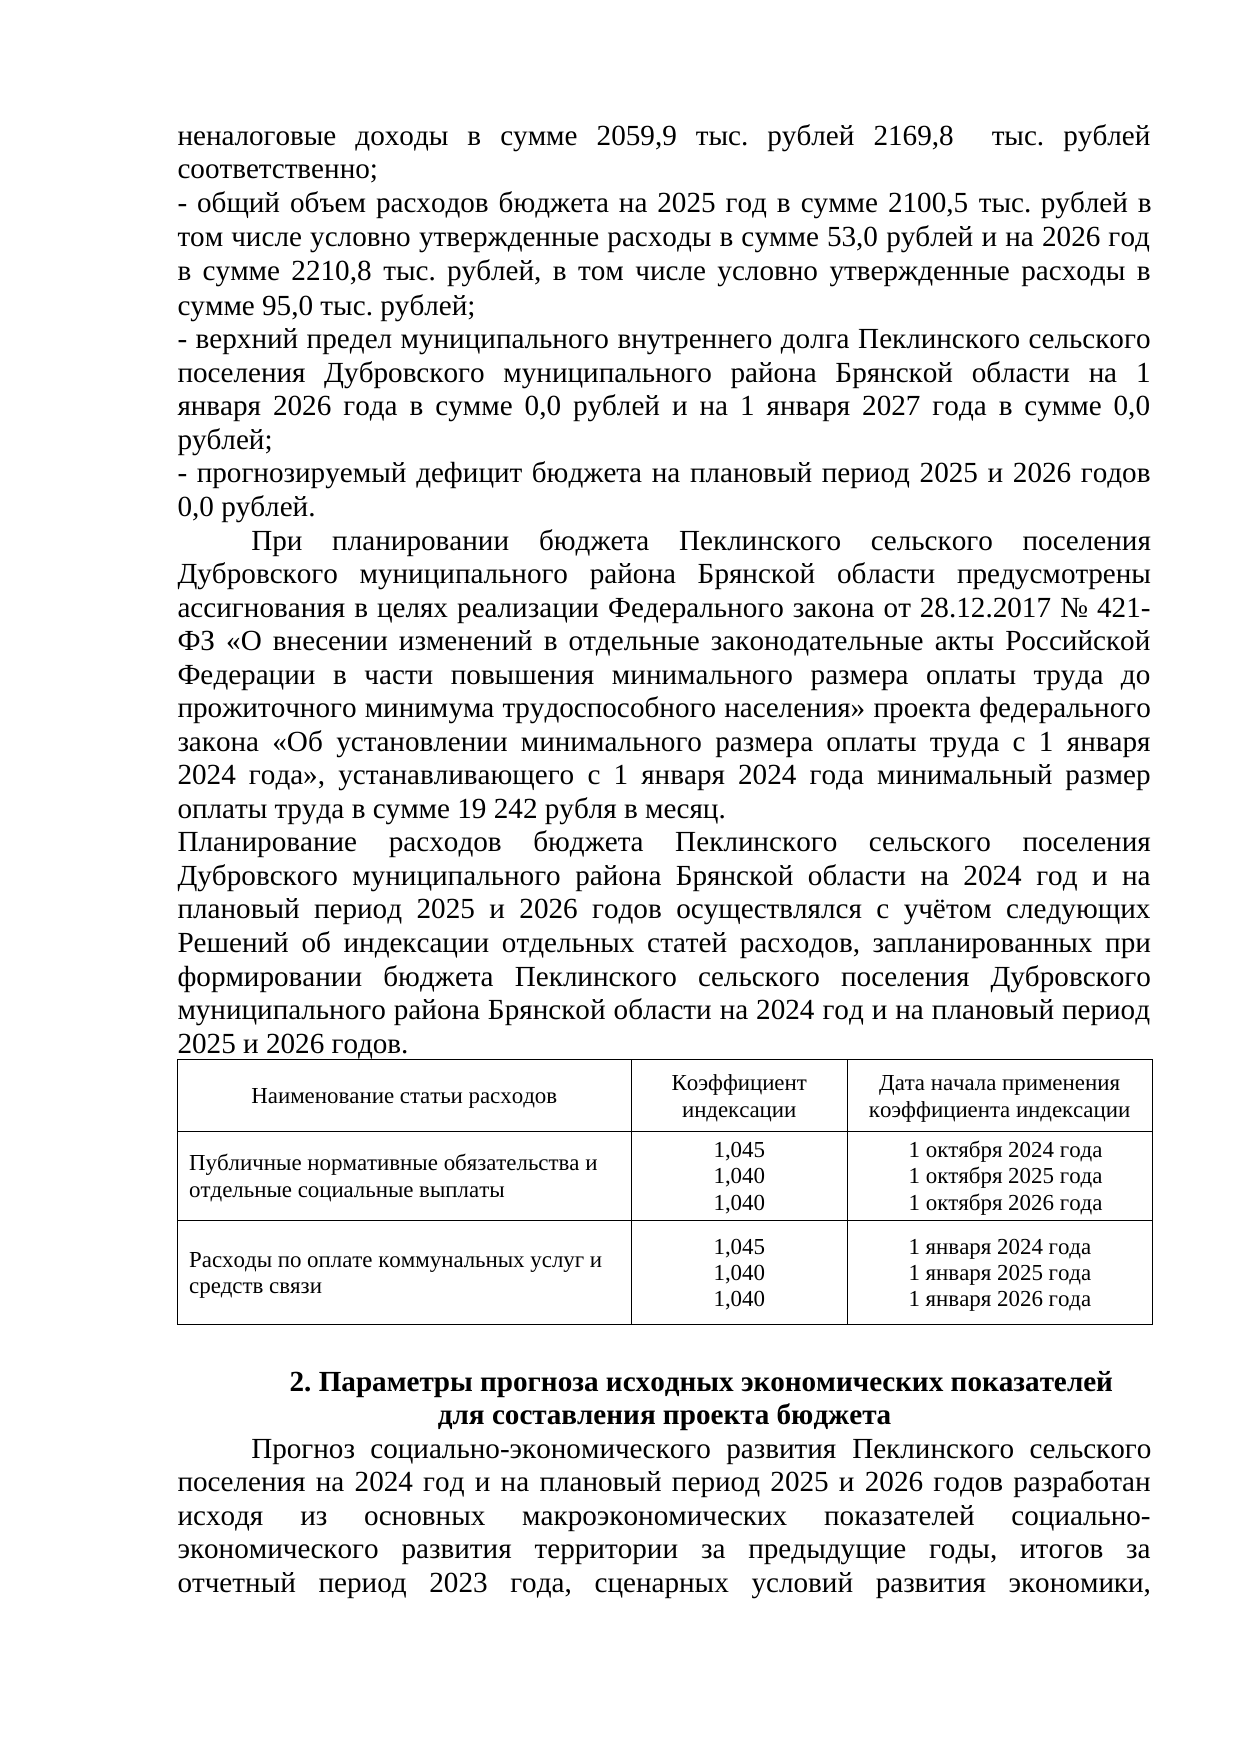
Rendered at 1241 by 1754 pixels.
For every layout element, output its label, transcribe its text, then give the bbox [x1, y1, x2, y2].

table_cell 1 октября 2024 года 1 октября 2025 года 1 октября 2026 года [848, 1132, 1152, 1220]
table_header Дата начала применения коэффициента индексации [848, 1060, 1152, 1131]
table_cell 1,045 1,040 1,040 [632, 1132, 847, 1220]
text - общий объем расходов бюджета на 2025 год в сумме 2100,5 тыс. рублей в том числе условно утвержденные расходы в сумме 53,0 рублей и на 2026 год в сумме 2210,8 тыс. рублей, в том числе условно утвержденные расходы в сумме 95,0 тыс. рублей; [177, 185, 1152, 321]
text При планировании бюджета Пеклинского сельского поселения Дубровского муниципального района Брянской области предусмотрены ассигнования в целях реализации Федерального закона от 28.12.2017 № 421-ФЗ «О внесении изменений в отдельные законодательные акты Российской Федерации в части повышения минимального размера оплаты труда до прожиточного минимума трудоспособного населения» проекта федерального закона «Об установлении минимального размера оплаты труда с 1 января 2024 года», устанавливающего с 1 января 2024 года минимальный размер оплаты труда в сумме 19 242 рубля в месяц. [177, 523, 1152, 824]
text 2. Параметры прогноза исходных экономических показателей [177, 1364, 1152, 1397]
text для составления проекта бюджета [177, 1397, 1152, 1431]
table_header Коэффициент индексации [632, 1060, 847, 1131]
table_header Наименование статьи расходов [178, 1060, 631, 1131]
table_cell Расходы по оплате коммунальных услуг и средств связи [178, 1221, 631, 1324]
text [177, 1431, 1152, 1598]
table_cell 1,045 1,040 1,040 [632, 1221, 847, 1324]
table_cell 1 января 2024 года 1 января 2025 года 1 января 2026 года [848, 1221, 1152, 1324]
text - верхний предел муниципального внутреннего долга Пеклинского сельского поселения Дубровского муниципального района Брянской области на 1 января 2026 года в сумме 0,0 рублей и на 1 января 2027 года в сумме 0,0 рублей; [177, 321, 1152, 456]
text Планирование расходов бюджета Пеклинского сельского поселения Дубровского муниципального района Брянской области на 2024 год и на плановый период 2025 и 2026 годов осуществлялся с учётом следующих Решений об индексации отдельных статей расходов, запланированных при формировании бюджета Пеклинского сельского поселения Дубровского муниципального района Брянской области на 2024 год и на плановый период 2025 и 2026 годов. [177, 824, 1152, 1059]
table_cell Публичные нормативные обязательства и отдельные социальные выплаты [178, 1132, 631, 1220]
text - прогнозируемый дефицит бюджета на плановый период 2025 и 2026 годов 0,0 рублей. [177, 456, 1152, 523]
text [177, 118, 1152, 185]
